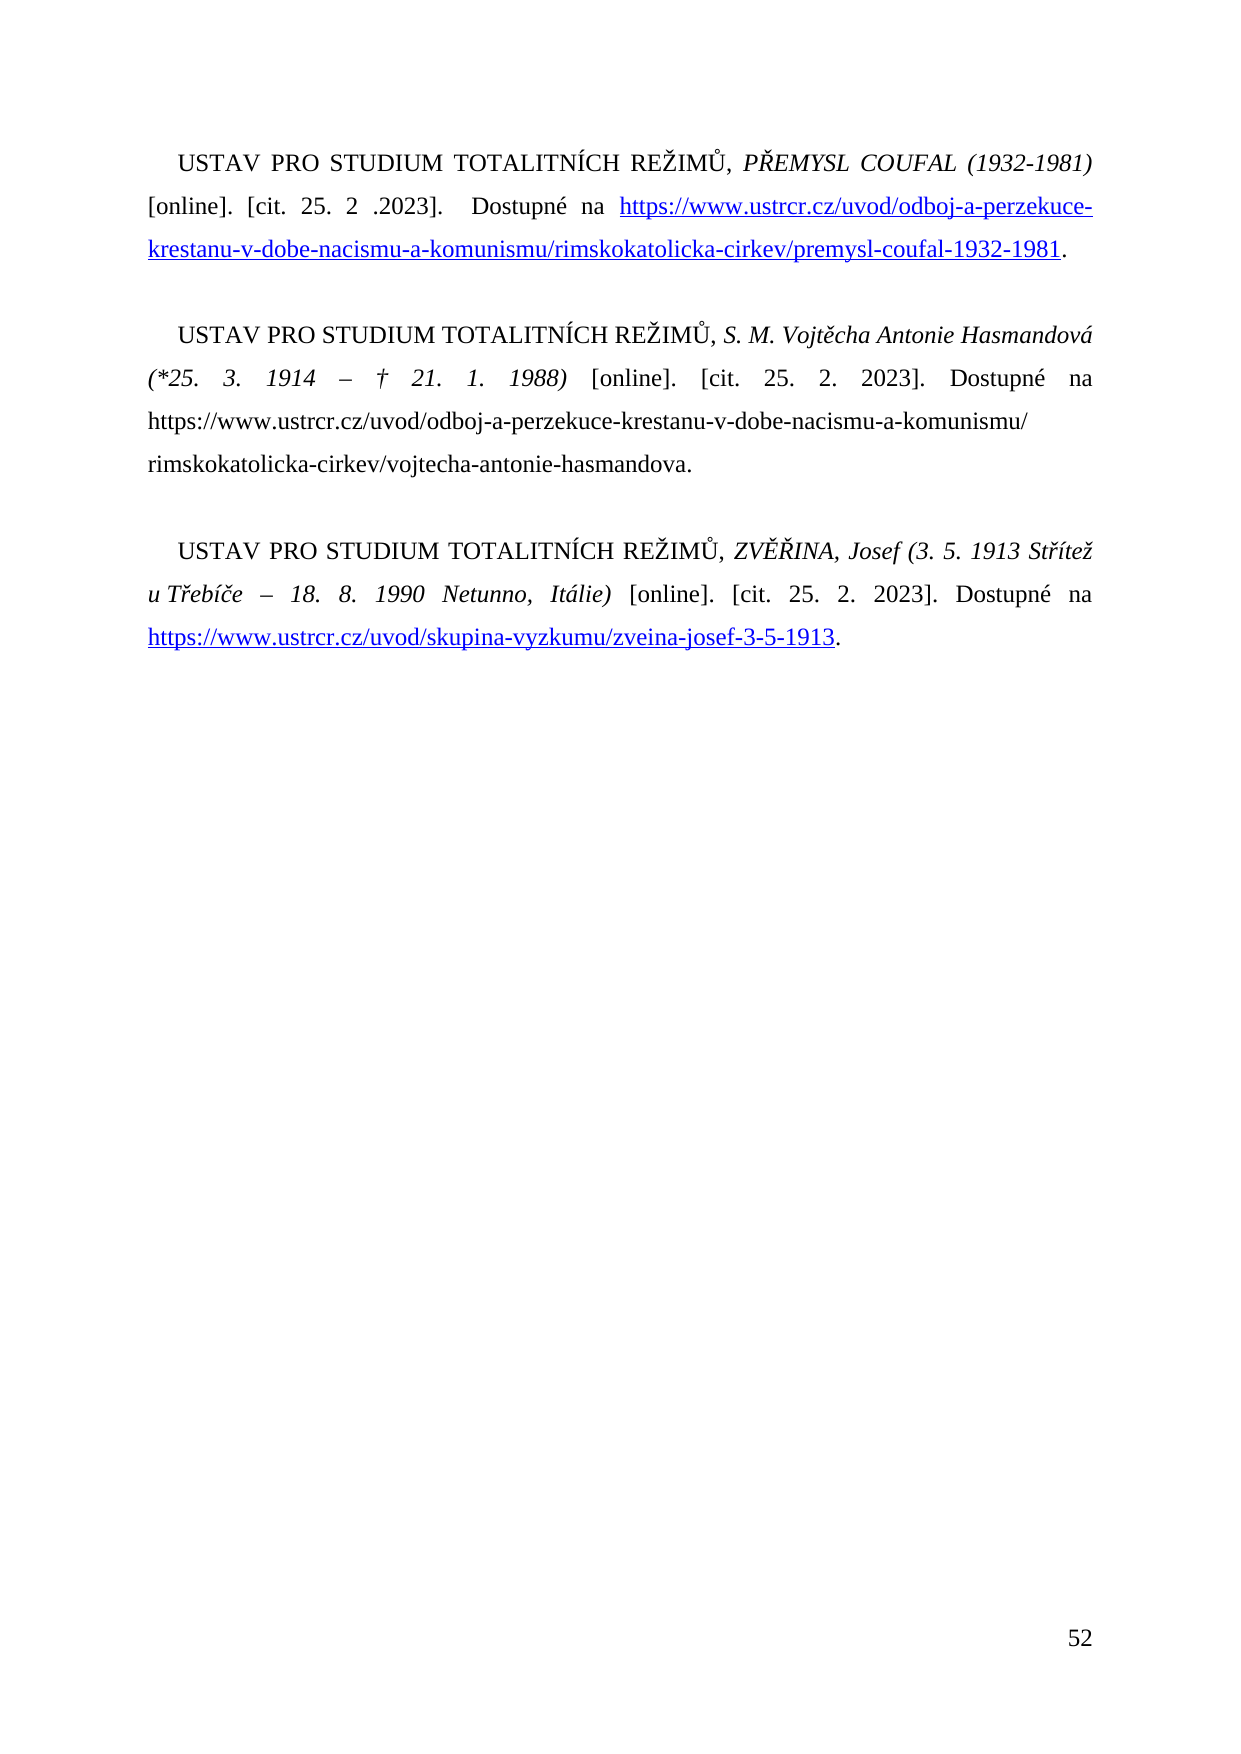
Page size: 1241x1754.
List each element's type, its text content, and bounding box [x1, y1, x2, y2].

text USTAV PRO STUDIUM TOTALITNÍCH REŽIMŮ, PŘEMYSL COUFAL (1932-1981) [online]. [cit. 25. 2 .2023]. Dostupné na https://www.ustrcr.cz/uvod/odboj-a-perzekuce-krestanu-v-dobe-nacismu-a-komunismu/rimskokatolicka-cirkev/premysl-coufal-1932-1981. [148, 148, 1093, 263]
text USTAV PRO STUDIUM TOTALITNÍCH REŽIMŮ, ZVĚŘINA, Josef (3. 5. 1913 Střítež u Třebíče – 18. 8. 1990 Netunno, Itálie) [online]. [cit. 25. 2. 2023]. Dostupné na https://www.ustrcr.cz/uvod/skupina-vyzkumu/zveina-josef-3-5-1913. [148, 536, 1093, 651]
text USTAV PRO STUDIUM TOTALITNÍCH REŽIMŮ, S. M. Vojtěcha Antonie Hasmandová (*25. 3. 1914 – † 21. 1. 1988) [online]. [cit. 25. 2. 2023]. Dostupné na https://www.ustrcr.cz/uvod/odboj-a-perzekuce-krestanu-v-dobe-nacismu-a-komunismu/rimskokatolicka-cirkev/vojtecha-antonie-hasmandova. [148, 320, 1093, 478]
